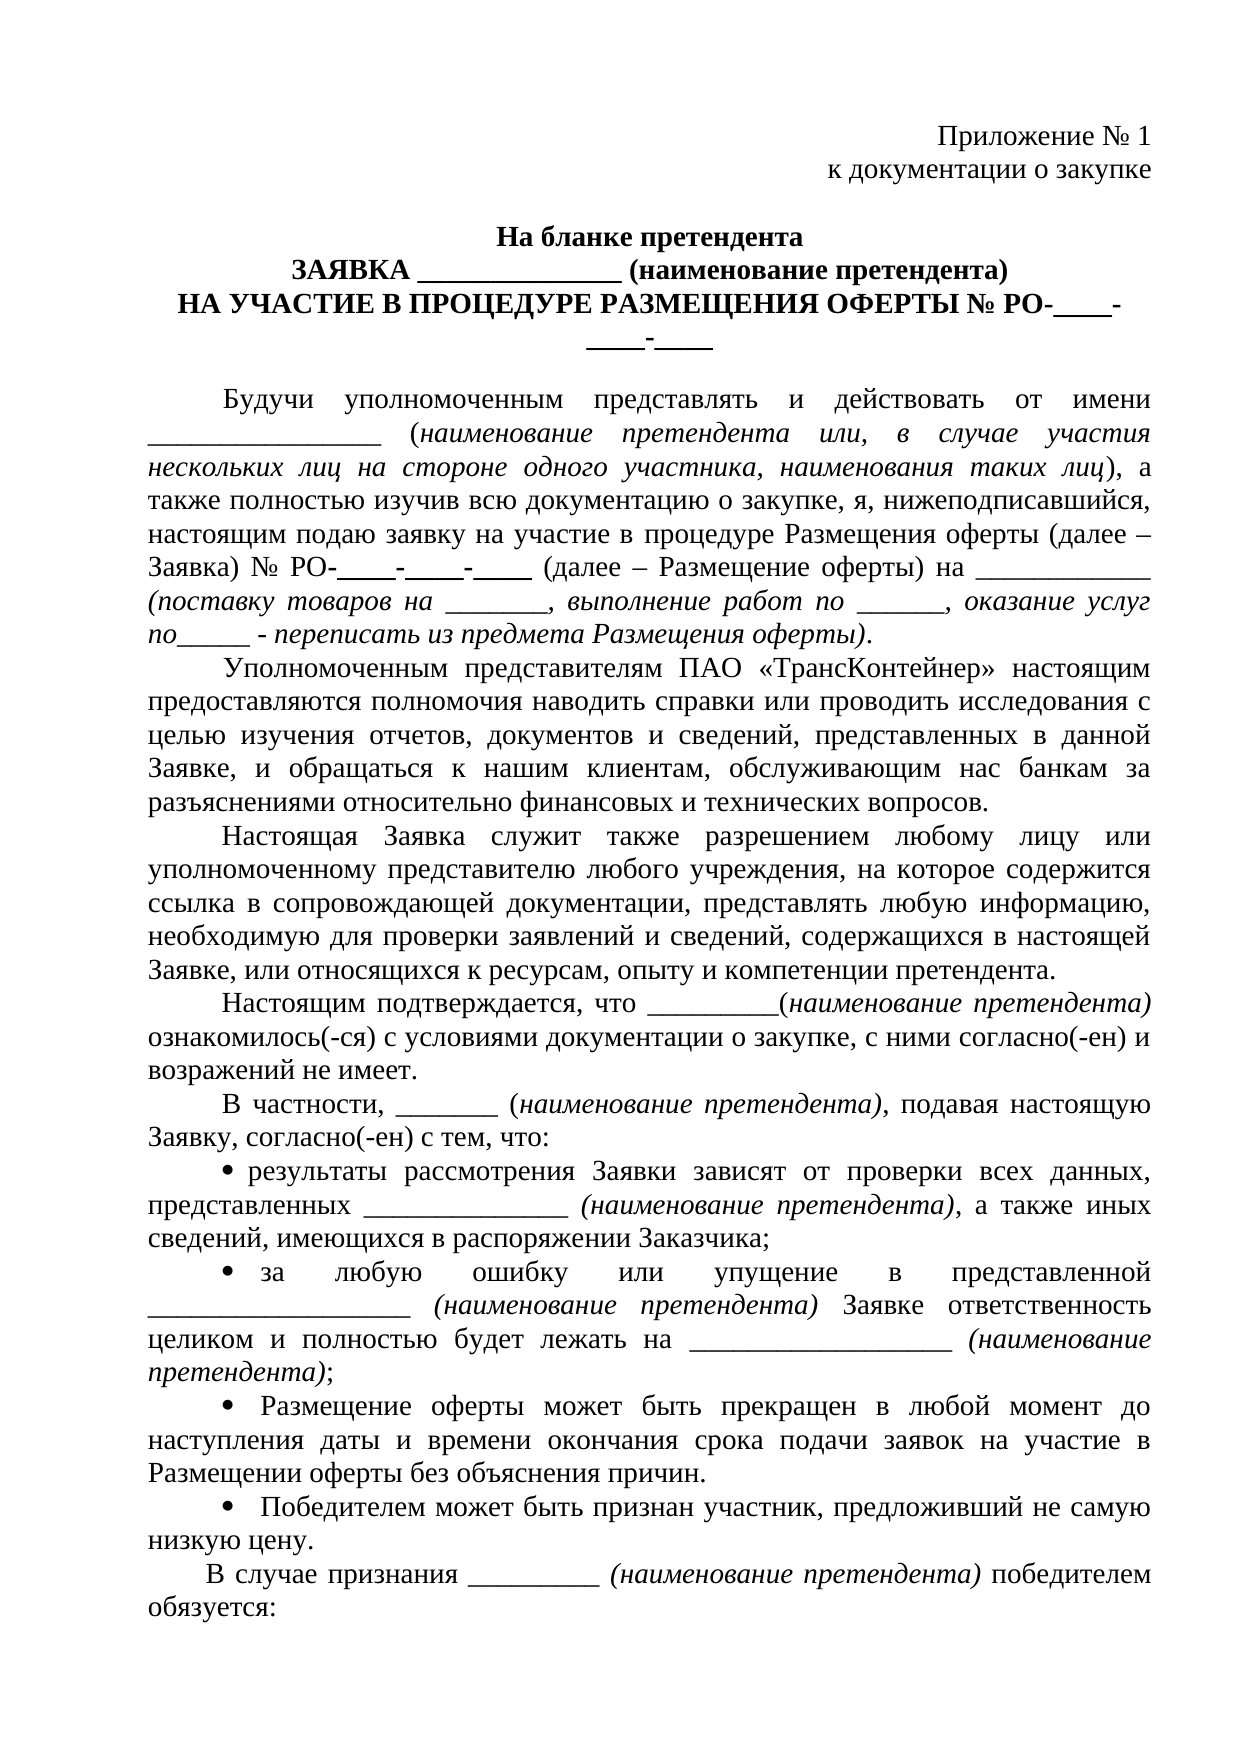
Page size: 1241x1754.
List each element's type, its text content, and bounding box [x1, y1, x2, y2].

list Размещение оферты может быть прекращен в любой момент до наступления даты и времени окончания срока подачи заявок на участие в Размещении оферты без объяснения причин. [148, 1388, 1152, 1489]
text ЗАЯВКА ______________ (наименование претендента) [148, 252, 1152, 286]
text НА УЧАСТИЕ В ПРОЦЕДУРЕ РАЗМЕЩЕНИЯ ОФЕРТЫ № РО-____-____-____ [148, 286, 1152, 353]
text Настоящим подтверждается, что _________(наименование претендента) ознакомилось(-ся) с условиями документации о закупке, с ними согласно(-ен) и возражений не имеет. [148, 985, 1152, 1086]
list результаты рассмотрения Заявки зависят от проверки всех данных, представленных ______________ (наименование претендента), а также иных сведений, имеющихся в распоряжении Заказчика; [148, 1153, 1152, 1254]
text На бланке претендента [148, 219, 1152, 252]
text Уполномоченным представителям ПАО «ТрансКонтейнер» настоящим предоставляются полномочия наводить справки или проводить исследования с целью изучения отчетов, документов и сведений, представленных в данной Заявке, и обращаться к нашим клиентам, обслуживающим нас банкам за разъяснениями относительно финансовых и технических вопросов. [148, 650, 1152, 818]
text к документации о закупке [148, 152, 1152, 185]
text Будучи уполномоченным представлять и действовать от имени ________________ (наименование претендента или, в случае участия нескольких лиц на стороне одного участника, наименования таких лиц), а также полностью изучив всю документацию о закупке, я, нижеподписавшийся, настоящим подаю заявку на участие в процедуре Размещения оферты (далее – Заявка) № РО-____-____-____ (далее – Размещение оферты) на ____________ (поставку товаров на _______, выполнение работ по ______, оказание услуг по_____ - переписать из предмета Размещения оферты). [148, 382, 1152, 650]
list за любую ошибку или упущение в представленной __________________ (наименование претендента) Заявке ответственность целиком и полностью будет лежать на __________________ (наименование претендента); [148, 1254, 1152, 1388]
list Победителем может быть признан участник, предложивший не самую низкую цену. [148, 1489, 1152, 1556]
text Приложение № 1 [148, 118, 1152, 152]
text Настоящая Заявка служит также разрешением любому лицу или уполномоченному представителю любого учреждения, на которое содержится ссылка в сопровождающей документации, представлять любую информацию, необходимую для проверки заявлений и сведений, содержащихся в настоящей Заявке, или относящихся к ресурсам, опыту и компетенции претендента. [148, 818, 1152, 985]
text В частности, _______ (наименование претендента), подавая настоящую Заявку, согласно(-ен) с тем, что: [148, 1086, 1152, 1153]
text В случае признания _________ (наименование претендента) победителем обязуется: [148, 1556, 1152, 1623]
